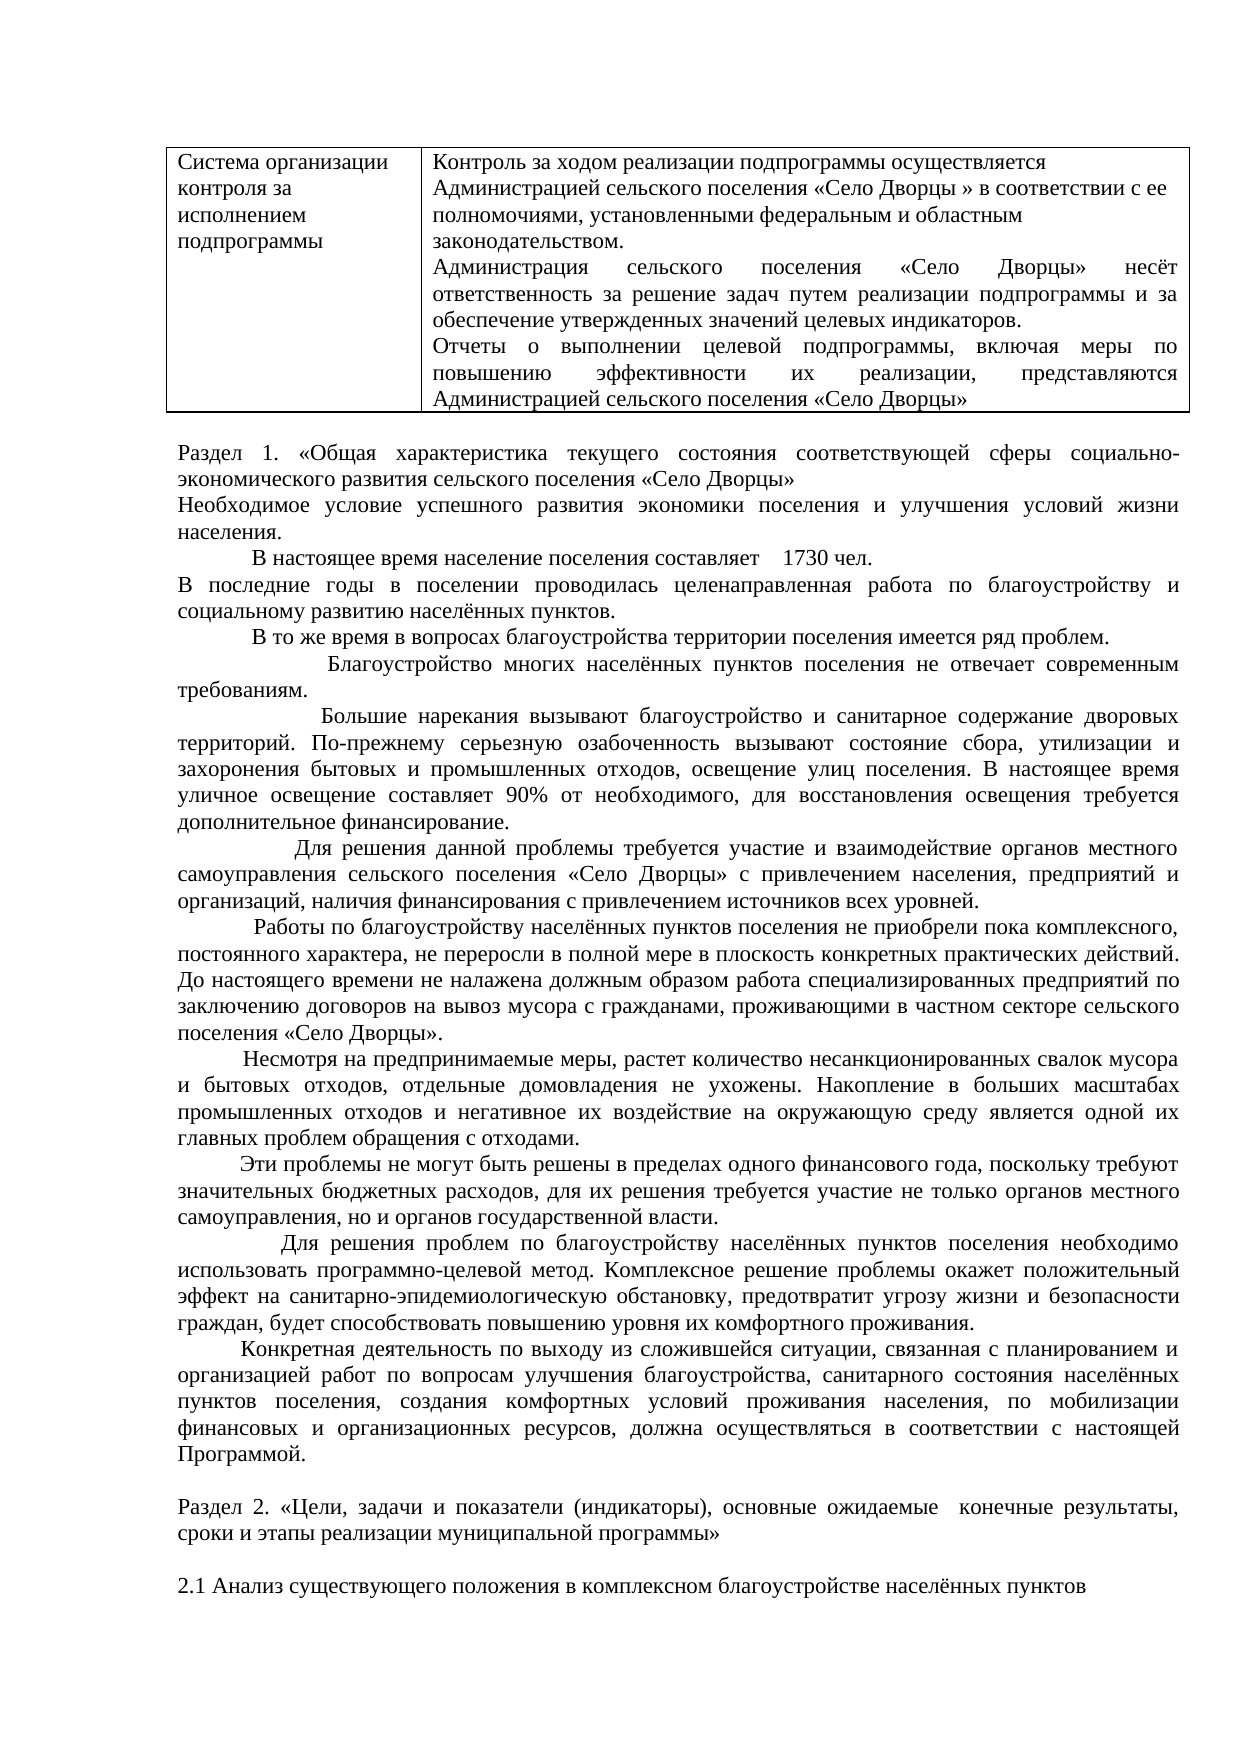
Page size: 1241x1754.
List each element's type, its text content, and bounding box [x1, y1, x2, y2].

text Раздел 2. «Цели, задачи и показатели (индикаторы), основные ожидаемые конечные результаты, сроки и этапы реализации муниципальной программы» [177, 1493, 1181, 1546]
text Конкретная деятельность по выходу из сложившейся ситуации, связанная с планированием и организацией работ по вопросам улучшения благоустройства, санитарного состояния населённых пунктов поселения, создания комфортных условий проживания населения, по мобилизации финансовых и организационных ресурсов, должна осуществляться в соответствии с настоящей Программой. [177, 1335, 1181, 1467]
table_cell Система организации контроля за исполнением подпрограммы [167, 148, 421, 411]
text Благоустройство многих населённых пунктов поселения не отвечает современным требованиям. [177, 650, 1181, 702]
text Для решения данной проблемы требуется участие и взаимодействие органов местного самоуправления сельского поселения «Село Дворцы» с привлечением населения, предприятий и организаций, наличия финансирования с привлечением источников всех уровней. [177, 834, 1181, 913]
text Раздел 1. «Общая характеристика текущего состояния соответствующей сферы социально-экономического развития сельского поселения «Село Дворцы» [177, 439, 1181, 492]
text Работы по благоустройству населённых пунктов поселения не приобрели пока комплексного, постоянного характера, не переросли в полной мере в плоскость конкретных практических действий. До настоящего времени не налажена должным образом работа специализированных предприятий по заключению договоров на вывоз мусора с гражданами, проживающими в частном секторе сельского поселения «Село Дворцы». [177, 913, 1181, 1045]
text В то же время в вопросах благоустройства территории поселения имеется ряд проблем. [177, 623, 1181, 650]
text В последние годы в поселении проводилась целенаправленная работа по благоустройству и социальному развитию населённых пунктов. [177, 571, 1181, 623]
text В настоящее время население поселения составляет 1730 чел. [177, 544, 1181, 571]
text Для решения проблем по благоустройству населённых пунктов поселения необходимо использовать программно-целевой метод. Комплексное решение проблемы окажет положительный эффект на санитарно-эпидемиологическую обстановку, предотвратит угрозу жизни и безопасности граждан, будет способствовать повышению уровня их комфортного проживания. [177, 1229, 1181, 1335]
table_cell Контроль за ходом реализации подпрограммы осуществляется Администрацией сельского поселения «Село Дворцы » в соответствии с ее полномочиями, установленными федеральным и областным законодательством. Администрация сельского поселения «Село Дворцы» несёт ответственность за решение задач путем реализации подпрограммы и за обеспечение утвержденных значений целевых индикаторов. Отчеты о выполнении целевой подпрограммы, включая меры по повышению эффективности их реализации, представляются Администрацией сельского поселения «Село Дворцы» [422, 148, 1189, 411]
text Необходимое условие успешного развития экономики поселения и улучшения условий жизни населения. [177, 492, 1181, 544]
text Эти проблемы не могут быть решены в пределах одного финансового года, поскольку требуют значительных бюджетных расходов, для их решения требуется участие не только органов местного самоуправления, но и органов государственной власти. [177, 1150, 1181, 1229]
text 2.1 Анализ существующего положения в комплексном благоустройстве населённых пунктов [177, 1572, 1181, 1598]
text Несмотря на предпринимаемые меры, растет количество несанкционированных свалок мусора и бытовых отходов, отдельные домовладения не ухожены. Накопление в больших масштабах промышленных отходов и негативное их воздействие на окружающую среду является одной их главных проблем обращения с отходами. [177, 1045, 1181, 1150]
text Большие нарекания вызывают благоустройство и санитарное содержание дворовых территорий. По-прежнему серьезную озабоченность вызывают состояние сбора, утилизации и захоронения бытовых и промышленных отходов, освещение улиц поселения. В настоящее время уличное освещение составляет 90% от необходимого, для восстановления освещения требуется дополнительное финансирование. [177, 702, 1181, 834]
